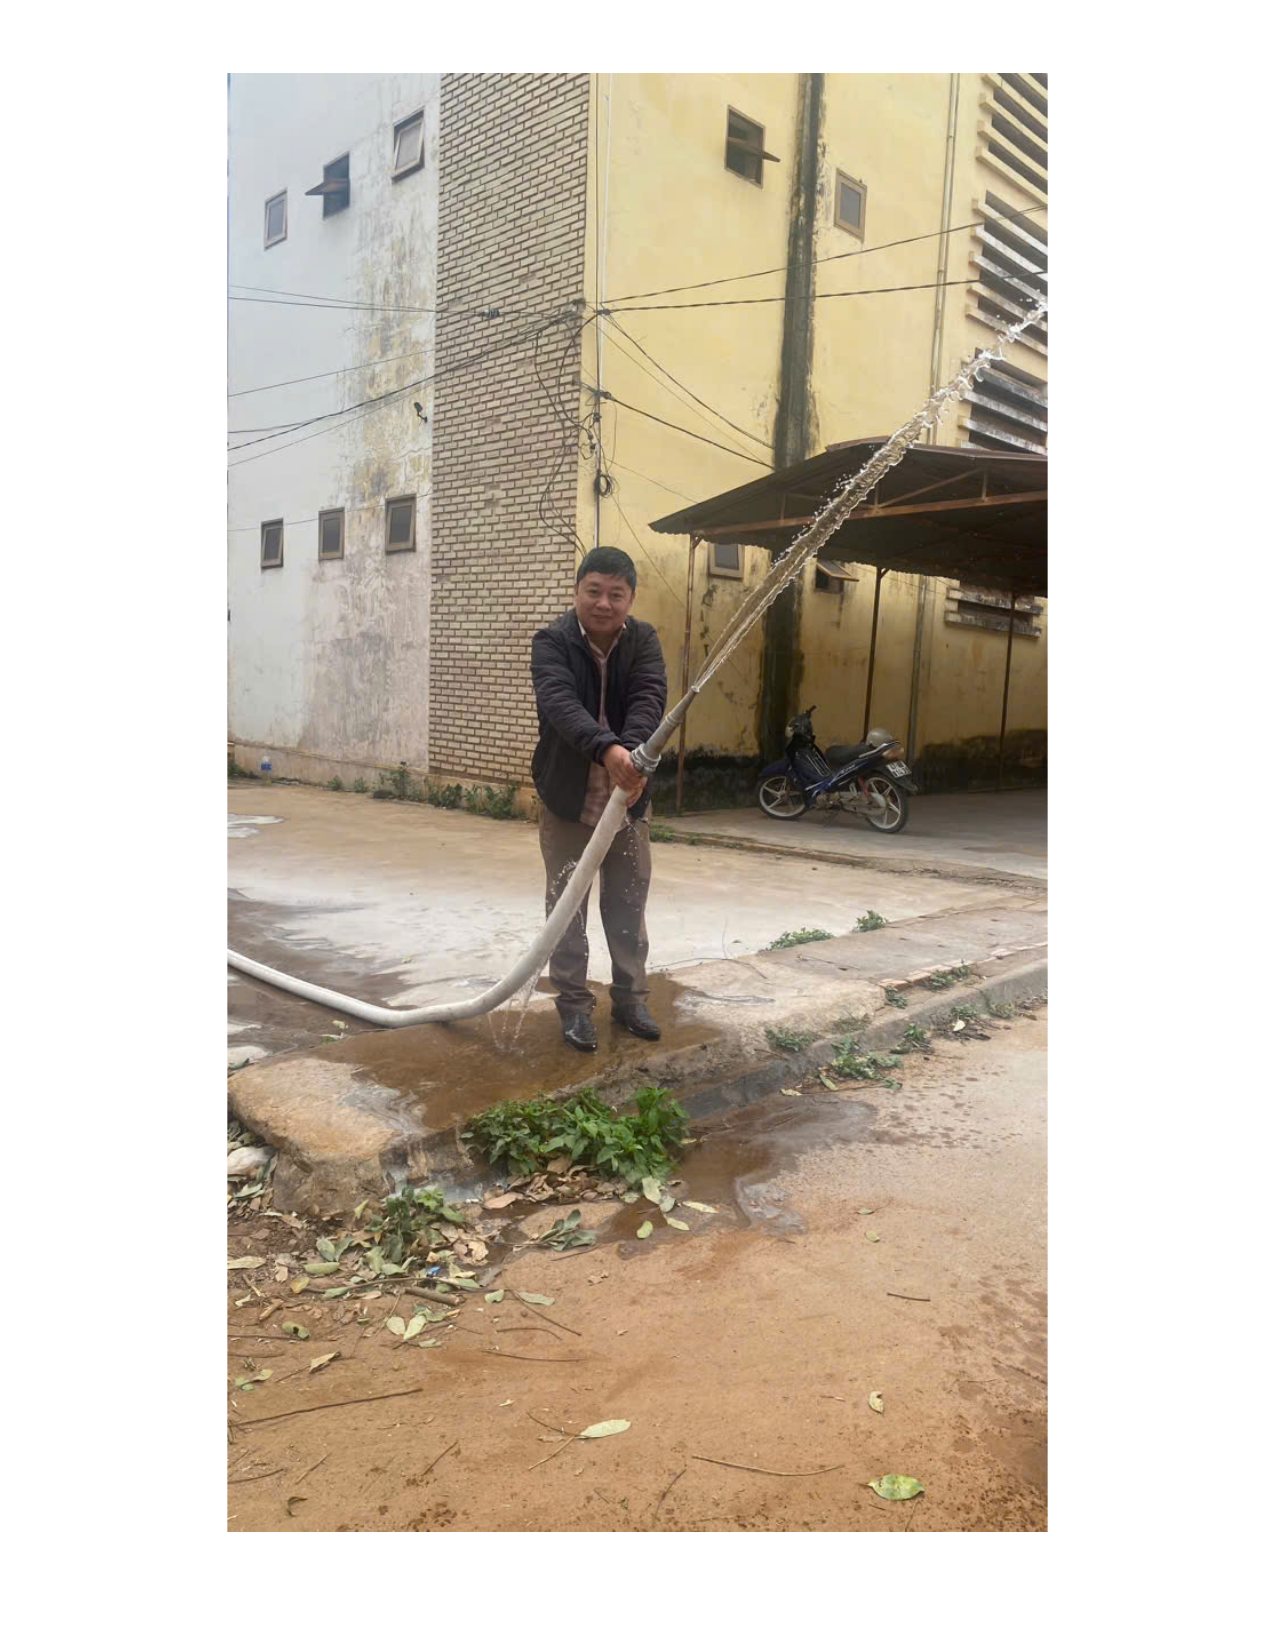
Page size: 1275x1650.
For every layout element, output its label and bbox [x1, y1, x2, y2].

picture [227, 73, 1048, 1532]
